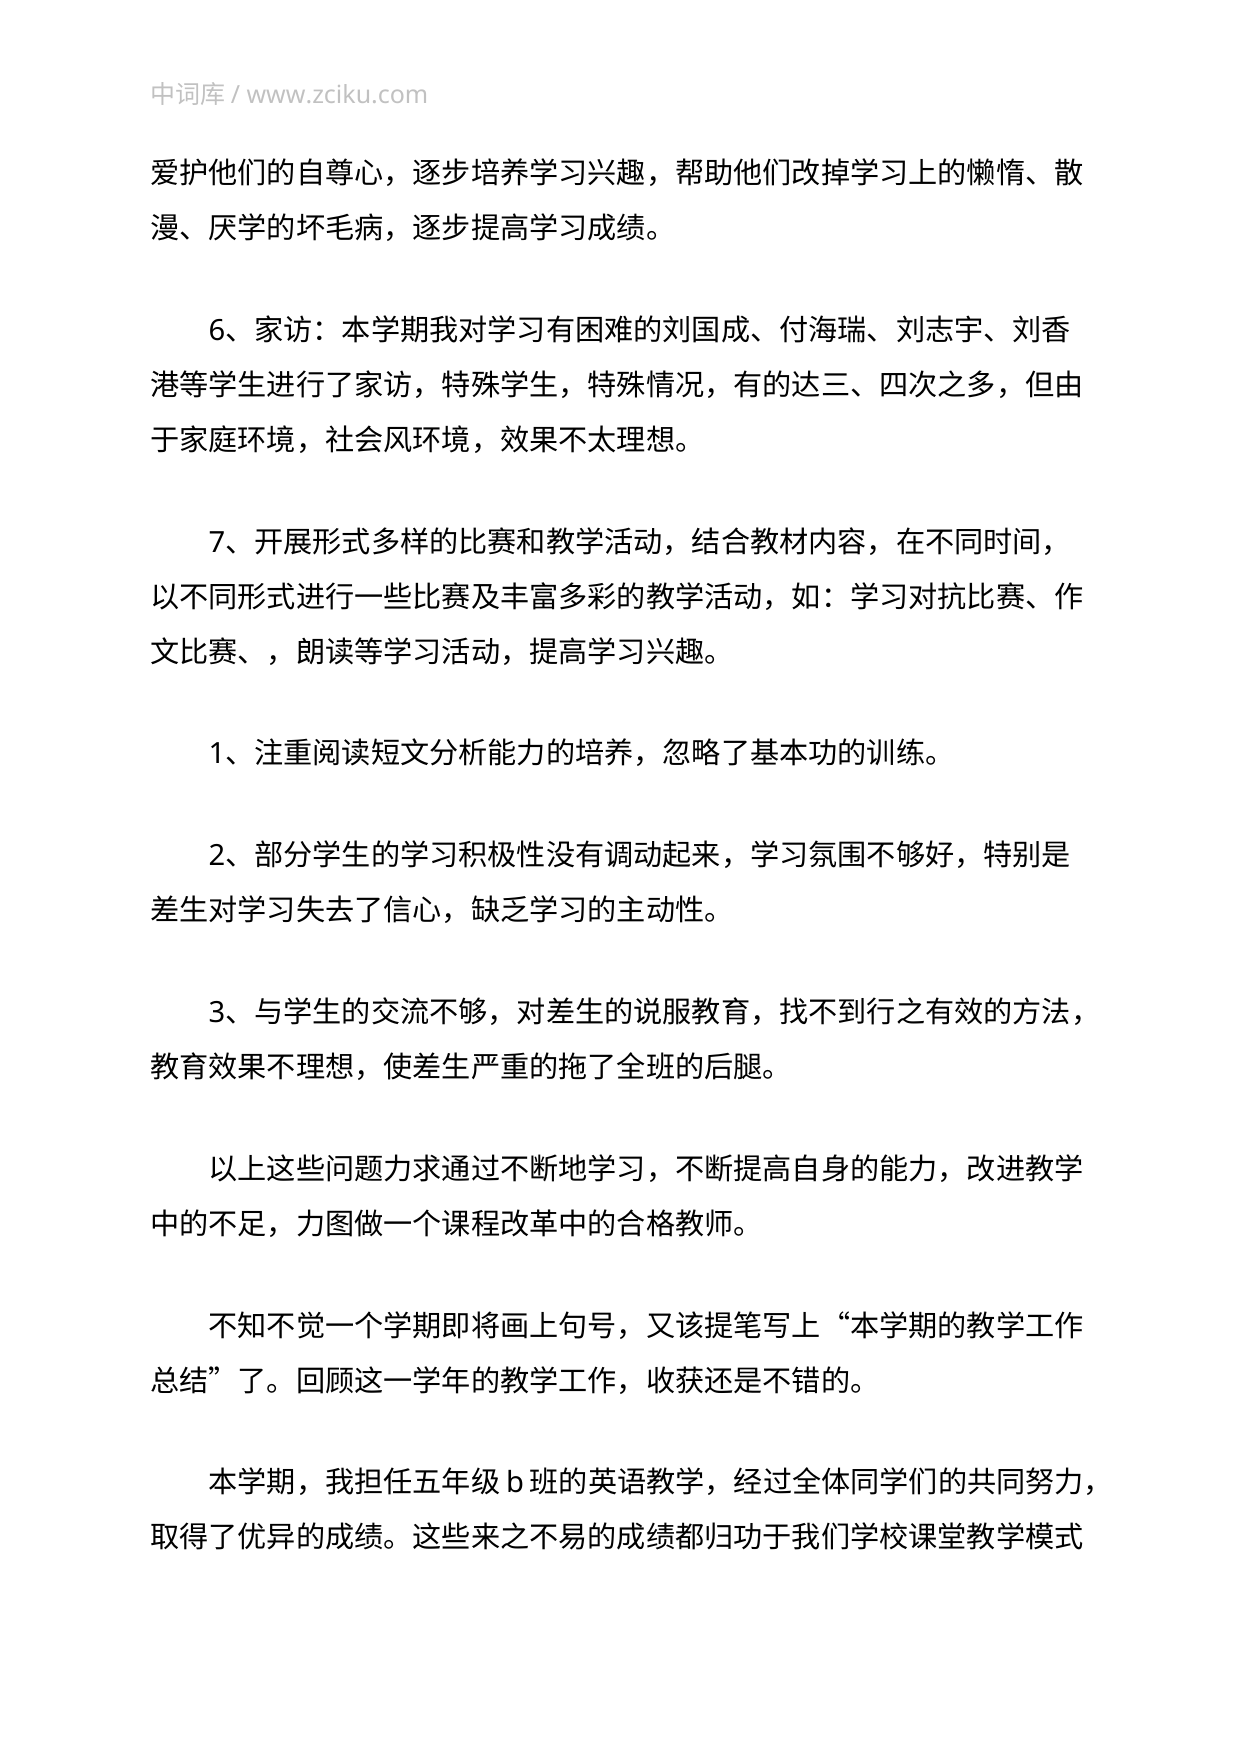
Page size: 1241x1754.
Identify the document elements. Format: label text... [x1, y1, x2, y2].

text 不知不觉一个学期即将画上句号，又该提笔写上“本学期的教学工作总结”了。回顾这一学年的教学工作，收获还是不错的。 [150, 1302, 1090, 1399]
text 7、开展形式多样的比赛和教学活动，结合教材内容，在不同时间，以不同形式进行一些比赛及丰富多彩的教学活动，如：学习对抗比赛、作文比赛、，朗读等学习活动，提高学习兴趣。 [150, 518, 1090, 671]
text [150, 150, 1090, 247]
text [150, 1459, 1090, 1556]
text 1、注重阅读短文分析能力的培养，忽略了基本功的训练。 [150, 730, 1090, 772]
text 2、部分学生的学习积极性没有调动起来，学习氛围不够好，特别是差生对学习失去了信心，缺乏学习的主动性。 [150, 832, 1090, 929]
text 3、与学生的交流不够，对差生的说服教育，找不到行之有效的方法，教育效果不理想，使差生严重的拖了全班的后腿。 [150, 989, 1090, 1086]
text 以上这些问题力求通过不断地学习，不断提高自身的能力，改进教学中的不足，力图做一个课程改革中的合格教师。 [150, 1146, 1090, 1243]
text 6、家访：本学期我对学习有困难的刘国成、付海瑞、刘志宇、刘香港等学生进行了家访，特殊学生，特殊情况，有的达三、四次之多，但由于家庭环境，社会风环境，效果不太理想。 [150, 307, 1090, 459]
